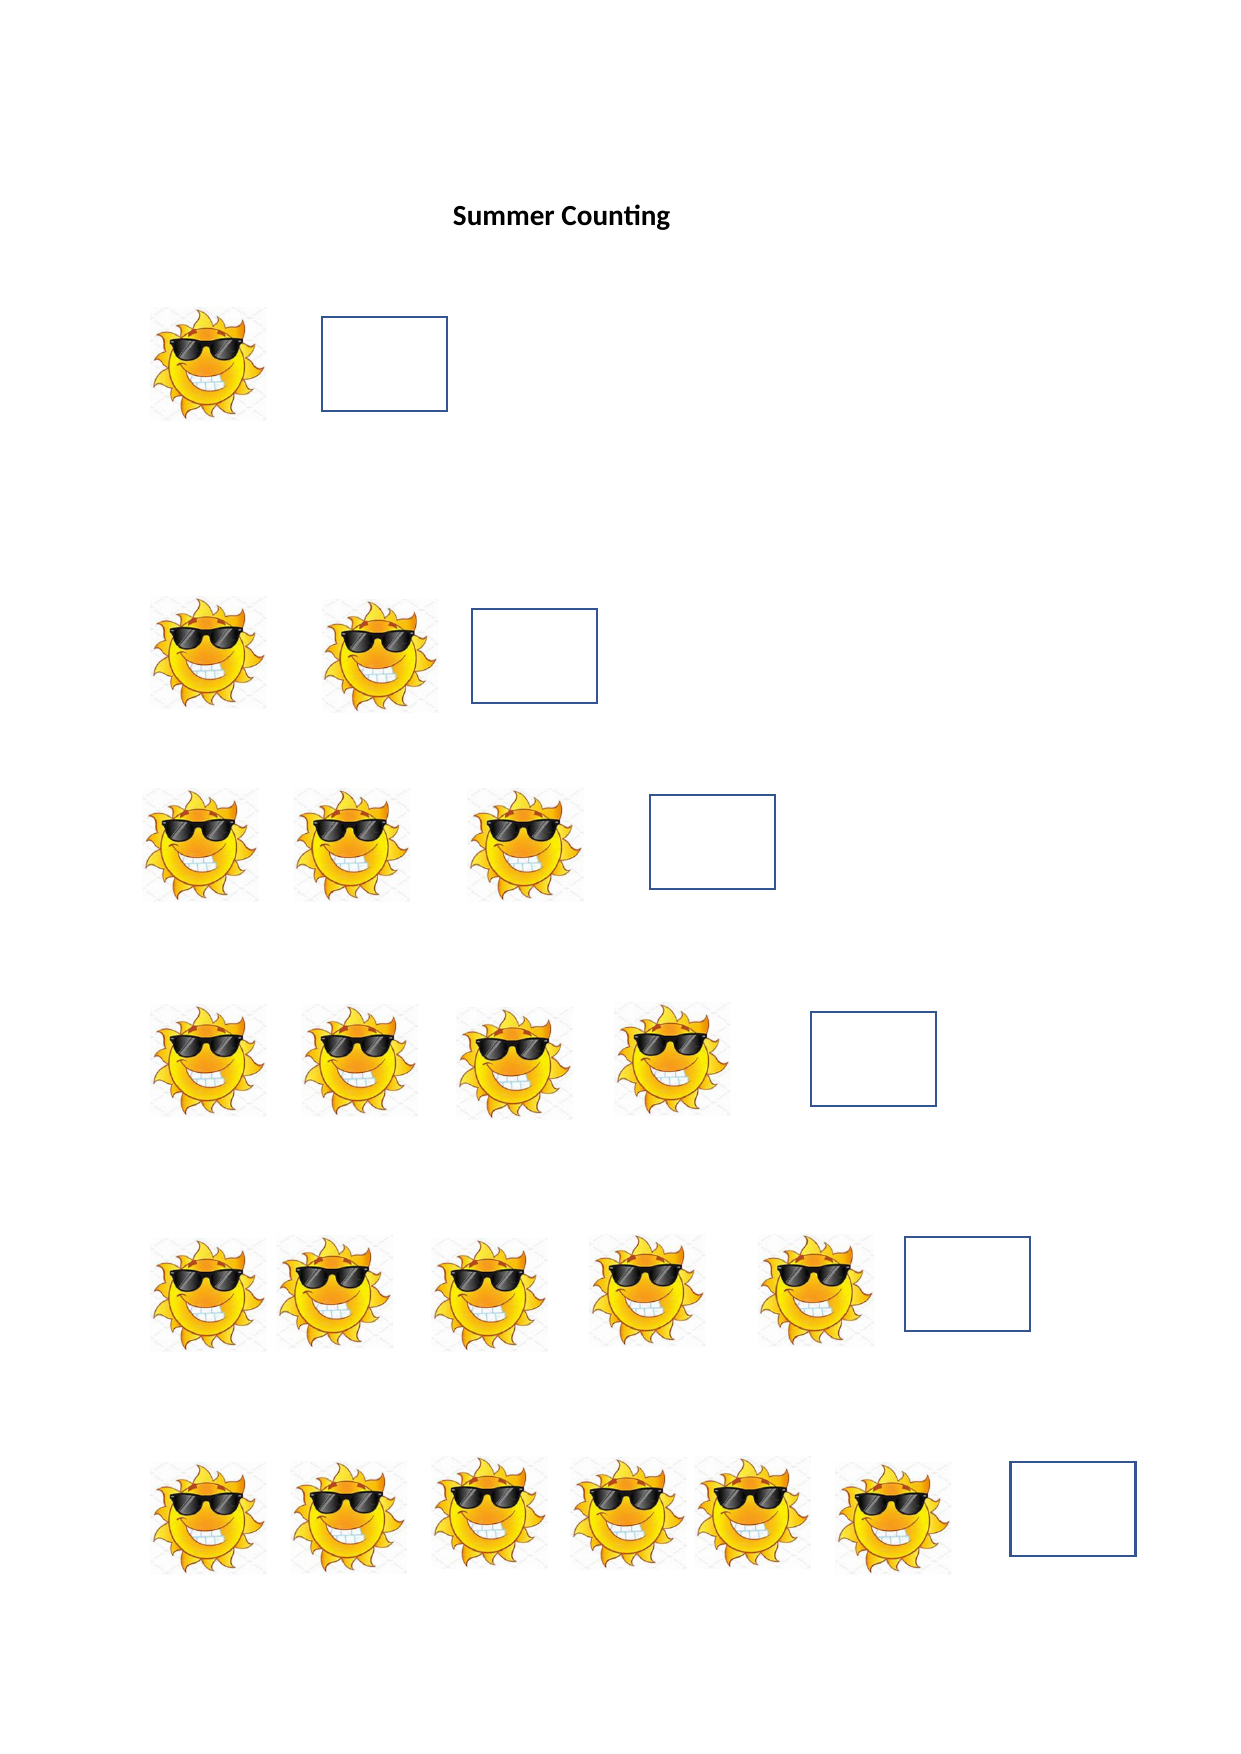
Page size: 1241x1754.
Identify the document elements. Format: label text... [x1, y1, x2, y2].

picture [835, 1462, 952, 1575]
picture [142, 788, 259, 902]
picture [431, 1238, 548, 1352]
picture [276, 1235, 393, 1349]
picture [321, 599, 439, 713]
picture [456, 1007, 573, 1120]
picture [301, 1004, 418, 1117]
picture [570, 1457, 687, 1570]
picture [150, 1462, 267, 1575]
picture [150, 1004, 267, 1117]
text Summer Counting [150, 197, 1090, 232]
picture [431, 1456, 548, 1569]
picture [293, 788, 411, 902]
picture [757, 1234, 875, 1347]
picture [290, 1461, 407, 1574]
picture [467, 788, 584, 902]
picture [150, 307, 267, 421]
picture [694, 1456, 811, 1569]
picture [150, 1238, 267, 1352]
picture [150, 596, 267, 709]
picture [589, 1234, 706, 1347]
picture [614, 1002, 731, 1116]
